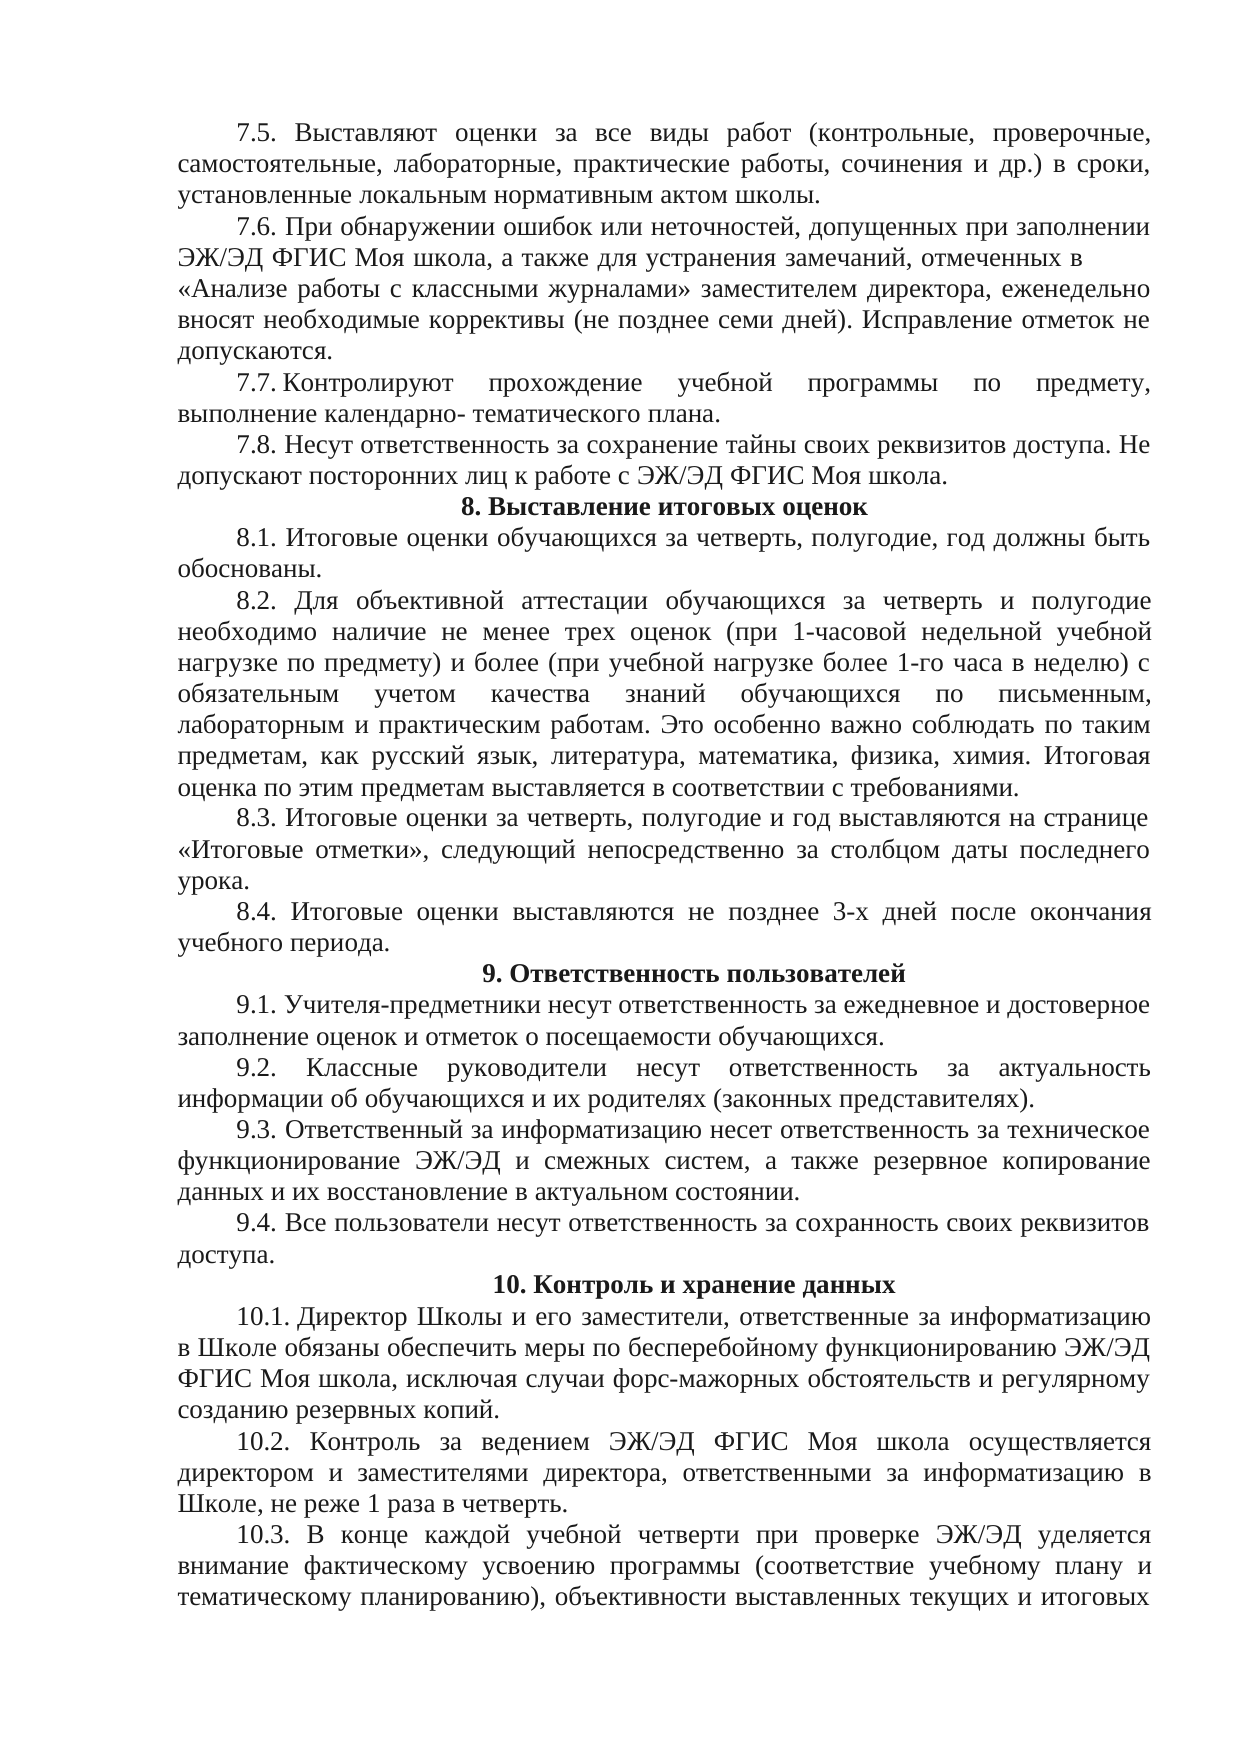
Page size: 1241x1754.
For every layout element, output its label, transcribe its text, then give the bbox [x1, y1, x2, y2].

list Итоговые оценки выставляются не позднее 3-х дней после окончания учебного периода. [177, 895, 1152, 957]
list Несут ответственность за сохранение тайны своих реквизитов доступа. Не допускают посторонних лиц к работе с ЭЖ/ЭД ФГИС Моя школа. [177, 428, 1151, 490]
list Ответственность пользователей [482, 957, 1163, 988]
list Директор Школы и его заместители, ответственные за информатизацию в Школе обязаны обеспечить меры по бесперебойному функционированию ЭЖ/ЭД ФГИС Моя школа, исключая случаи форс-мажорных обстоятельств и регулярному созданию резервных копий. [177, 1300, 1152, 1425]
list Контроль и хранение данных [492, 1269, 1163, 1300]
list Выставляют оценки за все виды работ (контрольные, проверочные, самостоятельные, лабораторные, практические работы, сочинения и др.) в сроки, установленные локальным нормативным актом школы. [177, 116, 1152, 210]
list При обнаружении ошибок или неточностей, допущенных при заполнении ЭЖ/ЭД ФГИС Моя школа, а также для устранения замечаний, отмеченных в [177, 210, 1152, 272]
list Учителя-предметники несут ответственность за ежедневное и достоверное заполнение оценок и отметок о посещаемости обучающихся. [177, 988, 1151, 1051]
text «Анализе работы с классными журналами» заместителем директора, еженедельно вносят необходимые коррективы (не позднее семи дней). Исправление отметок не допускаются. [177, 272, 1152, 366]
text «Итоговые отметки», следующий непосредственно за столбцом даты последнего урока. [177, 833, 1151, 895]
list Для объективной аттестации обучающихся за четверть и полугодие необходимо наличие не менее трех оценок (при 1-часовой недельной учебной нагрузке по предмету) и более (при учебной нагрузке более 1-го часа в неделю) с обязательным учетом качества знаний обучающихся по письменным, лабораторным и практическим работам. Это особенно важно соблюдать по таким предметам, как русский язык, литература, математика, физика, химия. Итоговая оценка по этим предметам выставляется в соответствии с требованиями. [177, 584, 1152, 802]
list Выставление итоговых оценок [461, 490, 1163, 521]
list В конце каждой учебной четверти при проверке ЭЖ/ЭД уделяется внимание фактическому усвоению программы (соответствие учебному плану и тематическому планированию), объективности выставленных текущих и итоговых [177, 1518, 1152, 1612]
list Контролируют прохождение учебной программы по предмету, выполнение календарно- тематического плана. [177, 366, 1151, 428]
list Все пользователи несут ответственность за сохранность своих реквизитов доступа. [177, 1207, 1151, 1269]
list Итоговые оценки за четверть, полугодие и год выставляются на странице [236, 802, 1163, 833]
list Итоговые оценки обучающихся за четверть, полугодие, год должны быть обоснованы. [177, 521, 1151, 584]
list Контроль за ведением ЭЖ/ЭД ФГИС Моя школа осуществляется директором и заместителями директора, ответственными за информатизацию в Школе, не реже 1 раза в четверть. [177, 1425, 1151, 1518]
list Ответственный за информатизацию несет ответственность за техническое функционирование ЭЖ/ЭД и смежных систем, а также резервное копирование данных и их восстановление в актуальном состоянии. [177, 1113, 1151, 1207]
list Классные руководители несут ответственность за актуальность информации об обучающихся и их родителях (законных представителях). [177, 1051, 1151, 1113]
